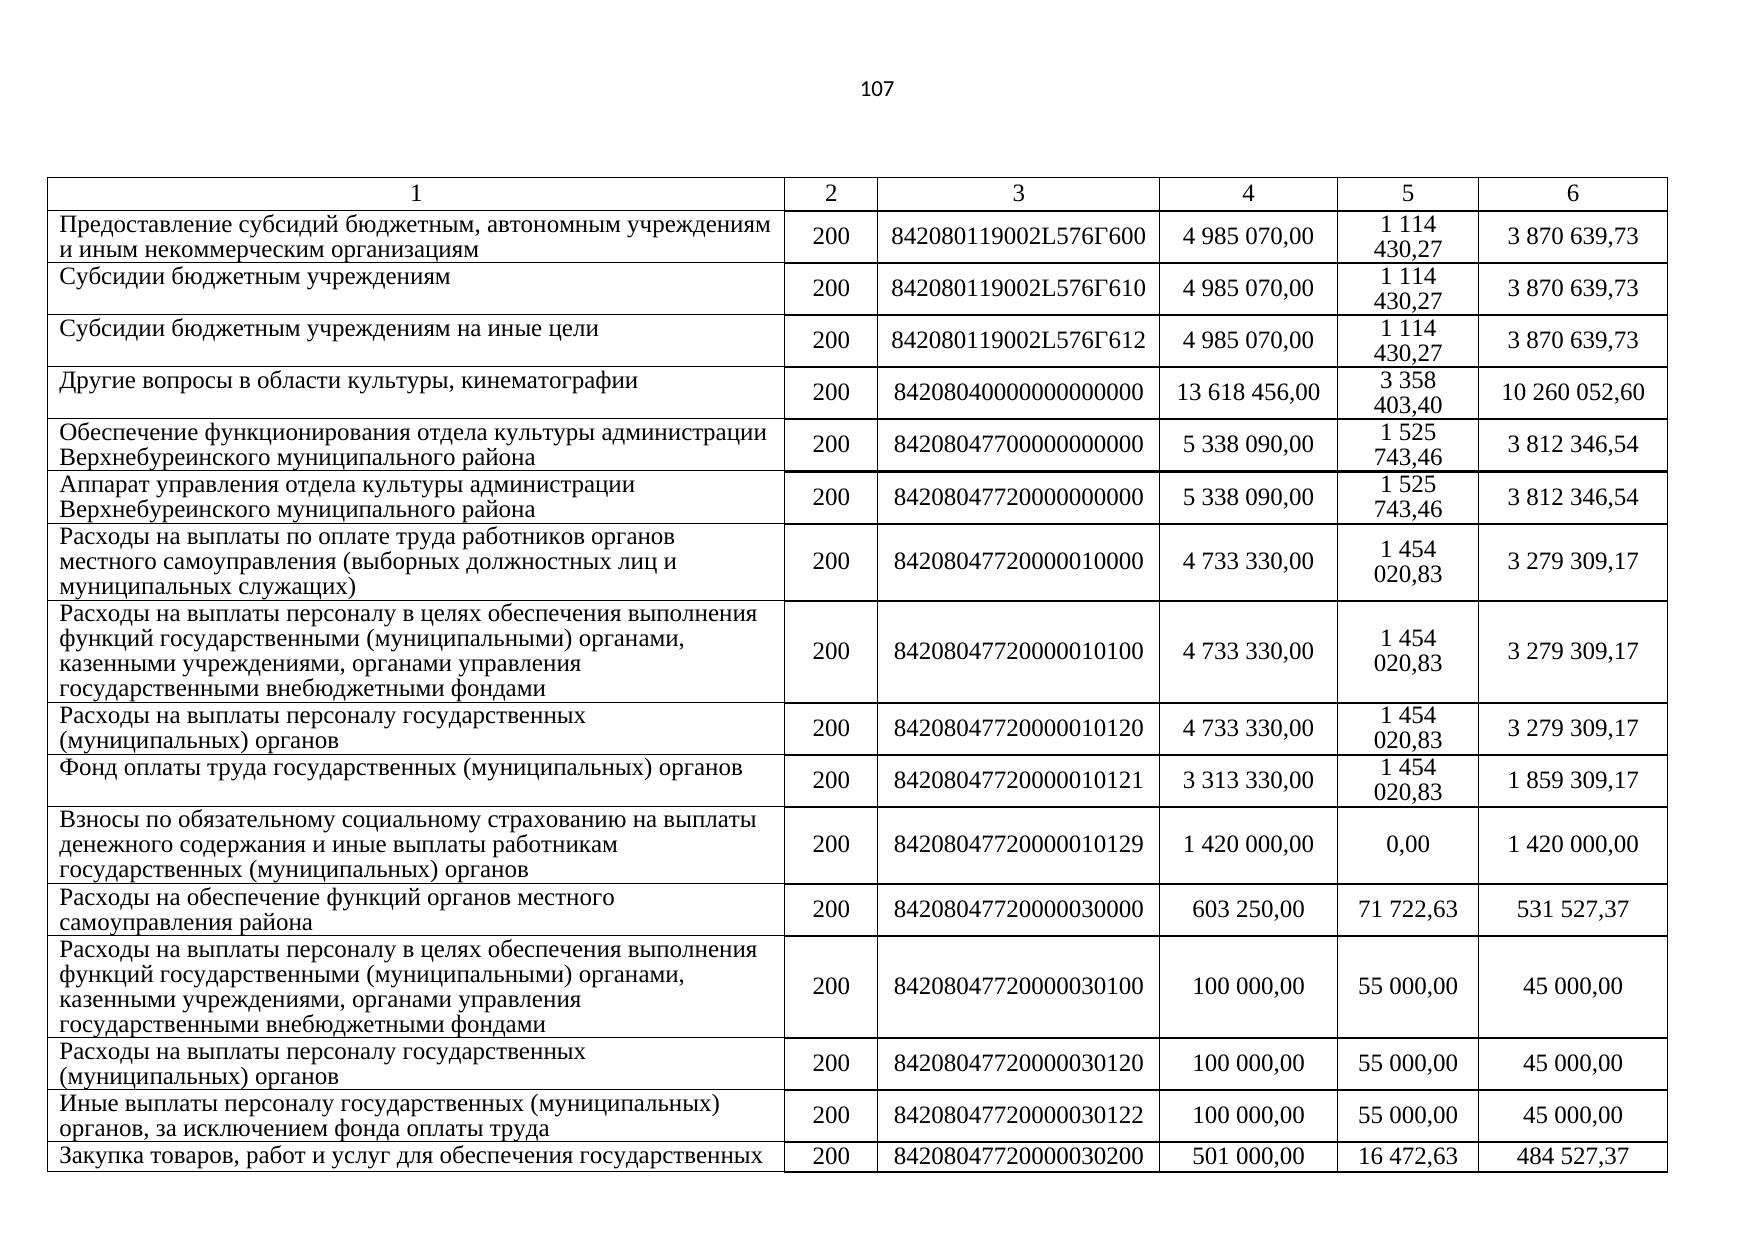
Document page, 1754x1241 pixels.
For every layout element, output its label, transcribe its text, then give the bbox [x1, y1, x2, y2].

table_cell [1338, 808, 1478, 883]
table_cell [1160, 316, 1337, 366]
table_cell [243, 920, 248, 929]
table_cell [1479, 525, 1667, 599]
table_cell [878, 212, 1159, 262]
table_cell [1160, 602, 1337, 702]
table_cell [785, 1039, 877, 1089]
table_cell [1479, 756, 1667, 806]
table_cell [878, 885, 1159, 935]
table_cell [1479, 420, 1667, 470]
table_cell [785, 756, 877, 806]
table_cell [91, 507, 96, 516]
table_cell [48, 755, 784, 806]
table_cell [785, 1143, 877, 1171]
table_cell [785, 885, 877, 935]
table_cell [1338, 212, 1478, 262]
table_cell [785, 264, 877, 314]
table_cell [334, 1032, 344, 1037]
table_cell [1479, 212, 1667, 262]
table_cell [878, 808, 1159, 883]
table_header 3 [878, 178, 1159, 210]
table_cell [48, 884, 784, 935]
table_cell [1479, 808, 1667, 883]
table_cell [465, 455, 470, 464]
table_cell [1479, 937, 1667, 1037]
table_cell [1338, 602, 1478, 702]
table_header 1 [48, 178, 784, 210]
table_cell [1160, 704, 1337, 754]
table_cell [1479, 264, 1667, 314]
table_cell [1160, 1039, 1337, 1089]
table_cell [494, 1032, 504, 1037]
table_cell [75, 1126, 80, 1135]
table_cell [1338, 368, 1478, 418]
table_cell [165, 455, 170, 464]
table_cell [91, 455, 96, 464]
table_header 6 [1479, 178, 1667, 210]
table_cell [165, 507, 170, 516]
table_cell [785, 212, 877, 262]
table_header 4 [1160, 178, 1337, 210]
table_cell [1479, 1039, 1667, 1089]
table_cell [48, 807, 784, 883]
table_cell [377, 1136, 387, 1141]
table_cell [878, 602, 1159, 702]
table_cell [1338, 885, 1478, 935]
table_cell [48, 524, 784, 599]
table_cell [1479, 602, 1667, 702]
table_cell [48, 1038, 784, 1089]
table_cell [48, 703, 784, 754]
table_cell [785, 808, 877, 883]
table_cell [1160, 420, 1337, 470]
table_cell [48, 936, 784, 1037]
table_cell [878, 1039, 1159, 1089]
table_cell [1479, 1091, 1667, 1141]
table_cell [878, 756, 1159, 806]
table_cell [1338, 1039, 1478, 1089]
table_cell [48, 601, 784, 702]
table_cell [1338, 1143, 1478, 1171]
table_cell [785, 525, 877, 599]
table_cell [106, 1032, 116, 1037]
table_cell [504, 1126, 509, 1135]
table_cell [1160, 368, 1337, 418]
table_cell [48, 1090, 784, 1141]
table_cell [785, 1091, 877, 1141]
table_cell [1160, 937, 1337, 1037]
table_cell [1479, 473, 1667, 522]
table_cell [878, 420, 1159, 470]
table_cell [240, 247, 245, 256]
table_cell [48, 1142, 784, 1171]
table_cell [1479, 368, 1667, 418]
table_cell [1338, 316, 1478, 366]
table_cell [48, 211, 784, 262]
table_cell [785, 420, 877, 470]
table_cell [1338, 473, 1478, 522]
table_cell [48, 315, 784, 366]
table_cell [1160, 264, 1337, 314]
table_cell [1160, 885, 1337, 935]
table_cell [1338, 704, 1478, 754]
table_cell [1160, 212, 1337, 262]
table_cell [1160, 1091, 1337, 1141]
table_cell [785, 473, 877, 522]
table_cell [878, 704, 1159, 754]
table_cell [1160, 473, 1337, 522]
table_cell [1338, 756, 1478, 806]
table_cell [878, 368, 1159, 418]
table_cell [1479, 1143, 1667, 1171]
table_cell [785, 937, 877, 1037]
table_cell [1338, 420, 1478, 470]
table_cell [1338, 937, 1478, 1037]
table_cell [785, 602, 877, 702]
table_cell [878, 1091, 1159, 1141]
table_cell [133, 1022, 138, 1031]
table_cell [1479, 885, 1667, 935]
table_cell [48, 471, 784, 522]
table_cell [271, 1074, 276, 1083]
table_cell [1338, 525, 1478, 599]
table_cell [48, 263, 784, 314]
table_header 5 [1338, 178, 1478, 210]
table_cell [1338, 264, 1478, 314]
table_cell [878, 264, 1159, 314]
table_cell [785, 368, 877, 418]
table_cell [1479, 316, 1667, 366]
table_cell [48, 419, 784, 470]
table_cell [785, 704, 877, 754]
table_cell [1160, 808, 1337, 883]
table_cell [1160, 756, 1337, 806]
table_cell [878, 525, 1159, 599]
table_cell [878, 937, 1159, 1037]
table_header 2 [785, 178, 877, 210]
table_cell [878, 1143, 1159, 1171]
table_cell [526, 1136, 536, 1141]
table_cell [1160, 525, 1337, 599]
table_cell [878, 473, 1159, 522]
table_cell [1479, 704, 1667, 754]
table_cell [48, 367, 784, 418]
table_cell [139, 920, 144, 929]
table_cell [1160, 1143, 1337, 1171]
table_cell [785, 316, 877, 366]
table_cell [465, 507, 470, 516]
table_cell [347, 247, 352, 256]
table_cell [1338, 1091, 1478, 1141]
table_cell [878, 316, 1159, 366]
